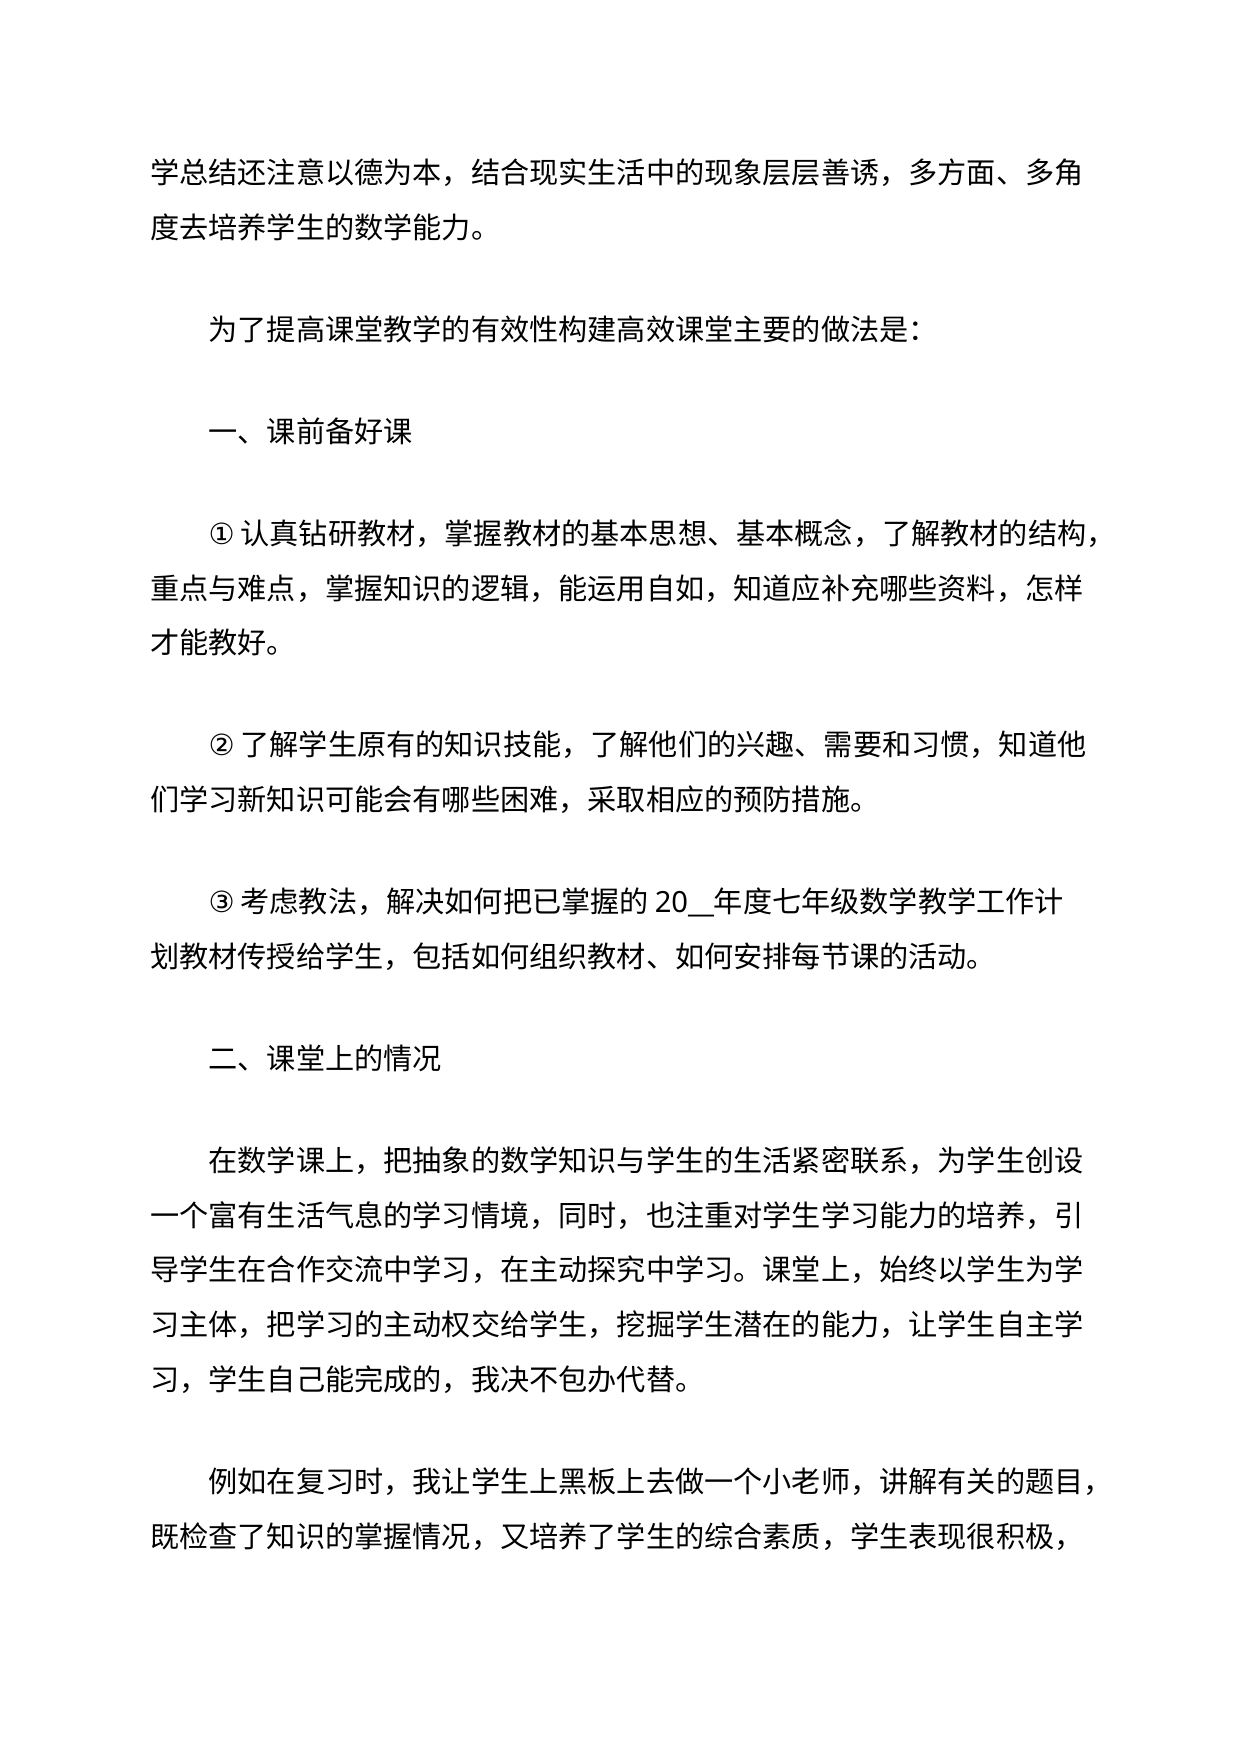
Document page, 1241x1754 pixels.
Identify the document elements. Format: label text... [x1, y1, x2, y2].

text ③考虑教法，解决如何把已掌握的20__年度七年级数学教学工作计划教材传授给学生，包括如何组织教材、如何安排每节课的活动。 [150, 879, 1090, 976]
text ①认真钻研教材，掌握教材的基本思想、基本概念，了解教材的结构，重点与难点，掌握知识的逻辑，能运用自如，知道应补充哪些资料，怎样才能教好。 [150, 510, 1090, 662]
text 二、课堂上的情况 [150, 1035, 1090, 1078]
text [150, 150, 1090, 247]
text 为了提高课堂教学的有效性构建高效课堂主要的做法是： [150, 307, 1090, 349]
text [150, 1458, 1090, 1556]
text ②了解学生原有的知识技能，了解他们的兴趣、需要和习惯，知道他们学习新知识可能会有哪些困难，采取相应的预防措施。 [150, 722, 1090, 819]
text 在数学课上，把抽象的数学知识与学生的生活紧密联系，为学生创设一个富有生活气息的学习情境，同时，也注重对学生学习能力的培养，引导学生在合作交流中学习，在主动探究中学习。课堂上，始终以学生为学习主体，把学习的主动权交给学生，挖掘学生潜在的能力，让学生自主学习，学生自己能完成的，我决不包办代替。 [150, 1137, 1090, 1399]
text 一、课前备好课 [150, 408, 1090, 451]
